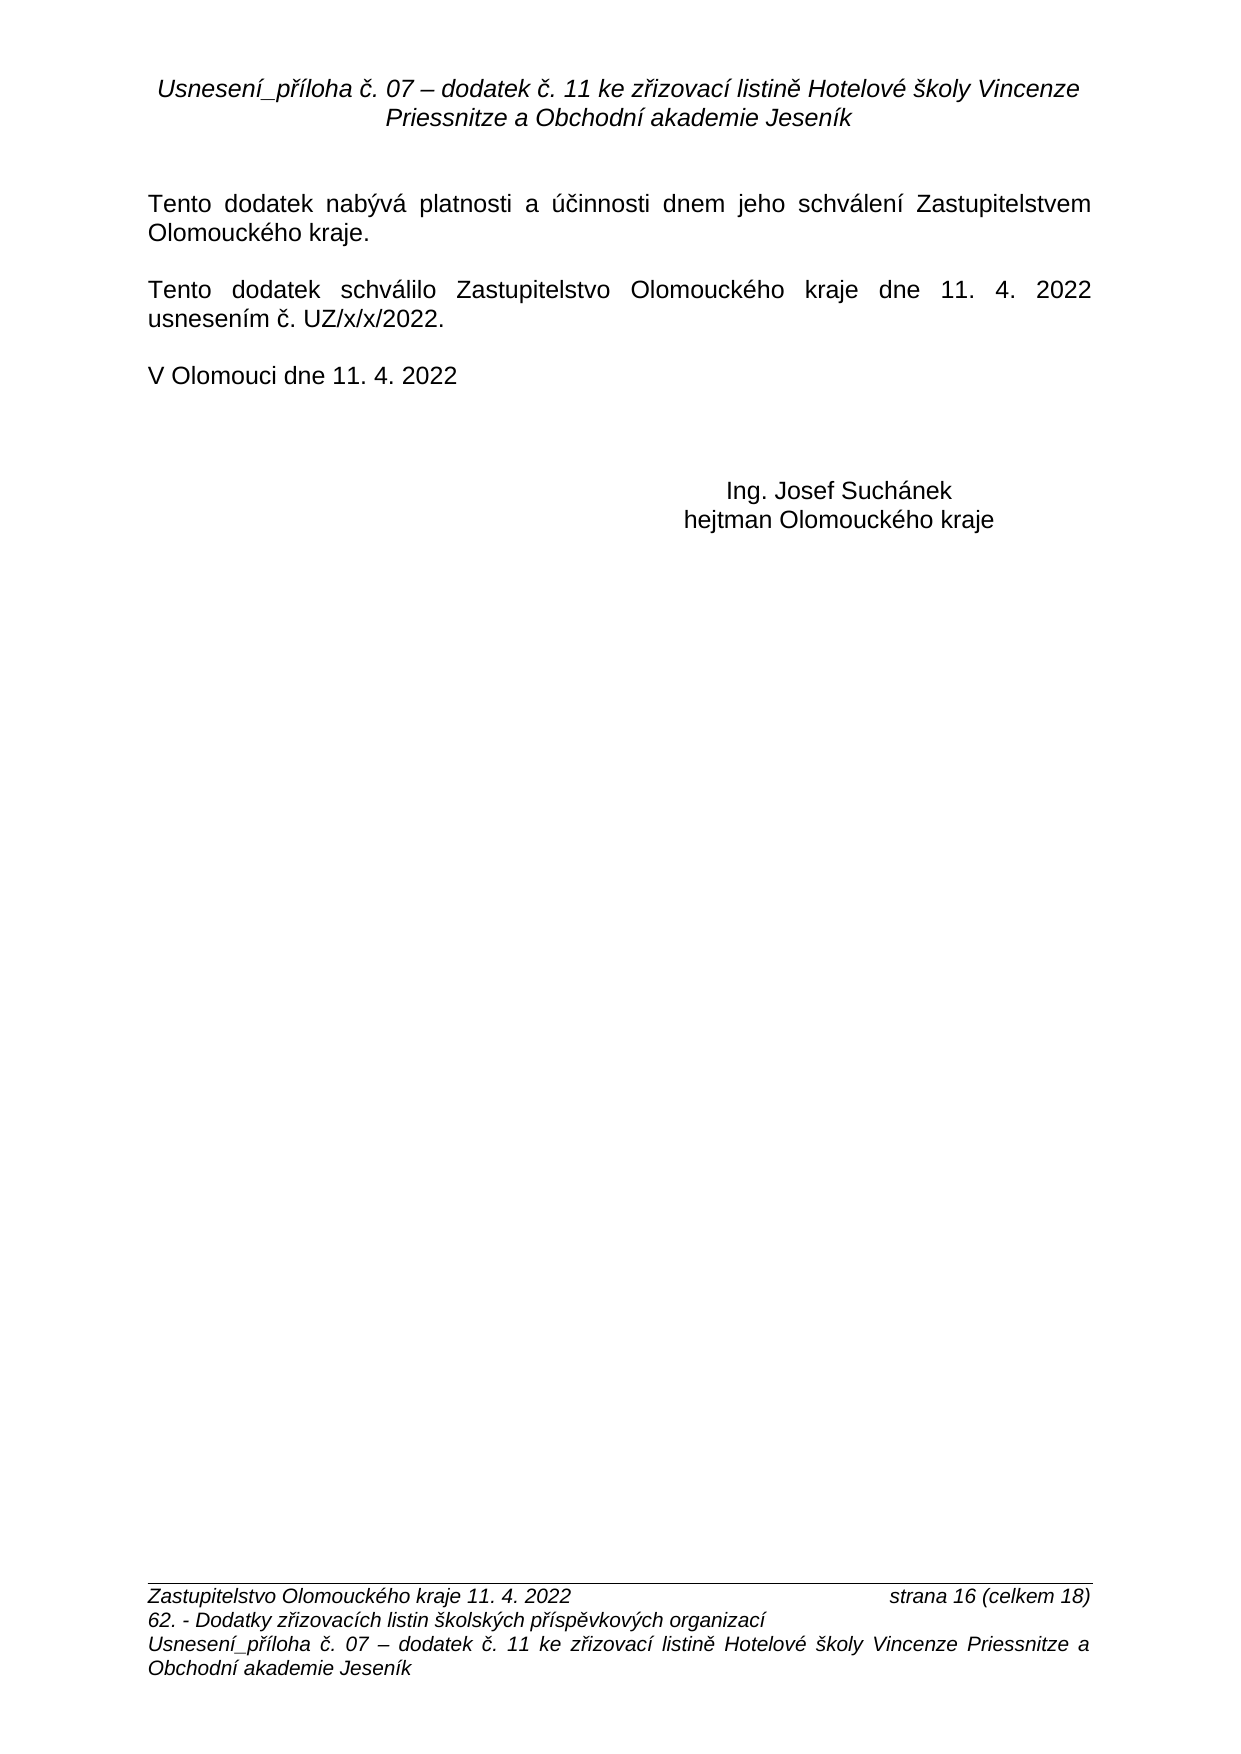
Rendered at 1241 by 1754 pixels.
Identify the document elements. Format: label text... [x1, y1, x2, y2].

text V Olomouci dne 11. 4. 2022 [148, 361, 1093, 390]
table_header Ing. Josef Suchánek [590, 448, 1088, 505]
table_cell hejtman Olomouckého kraje [590, 505, 1088, 542]
text Tento dodatek schválilo Zastupitelstvo Olomouckého kraje dne 11. 4. 2022 usnesením č. UZ/x/x/2022. [148, 275, 1093, 332]
text Tento dodatek nabývá platnosti a účinnosti dnem jeho schválení Zastupitelstvem Olomouckého kraje. [148, 189, 1093, 246]
